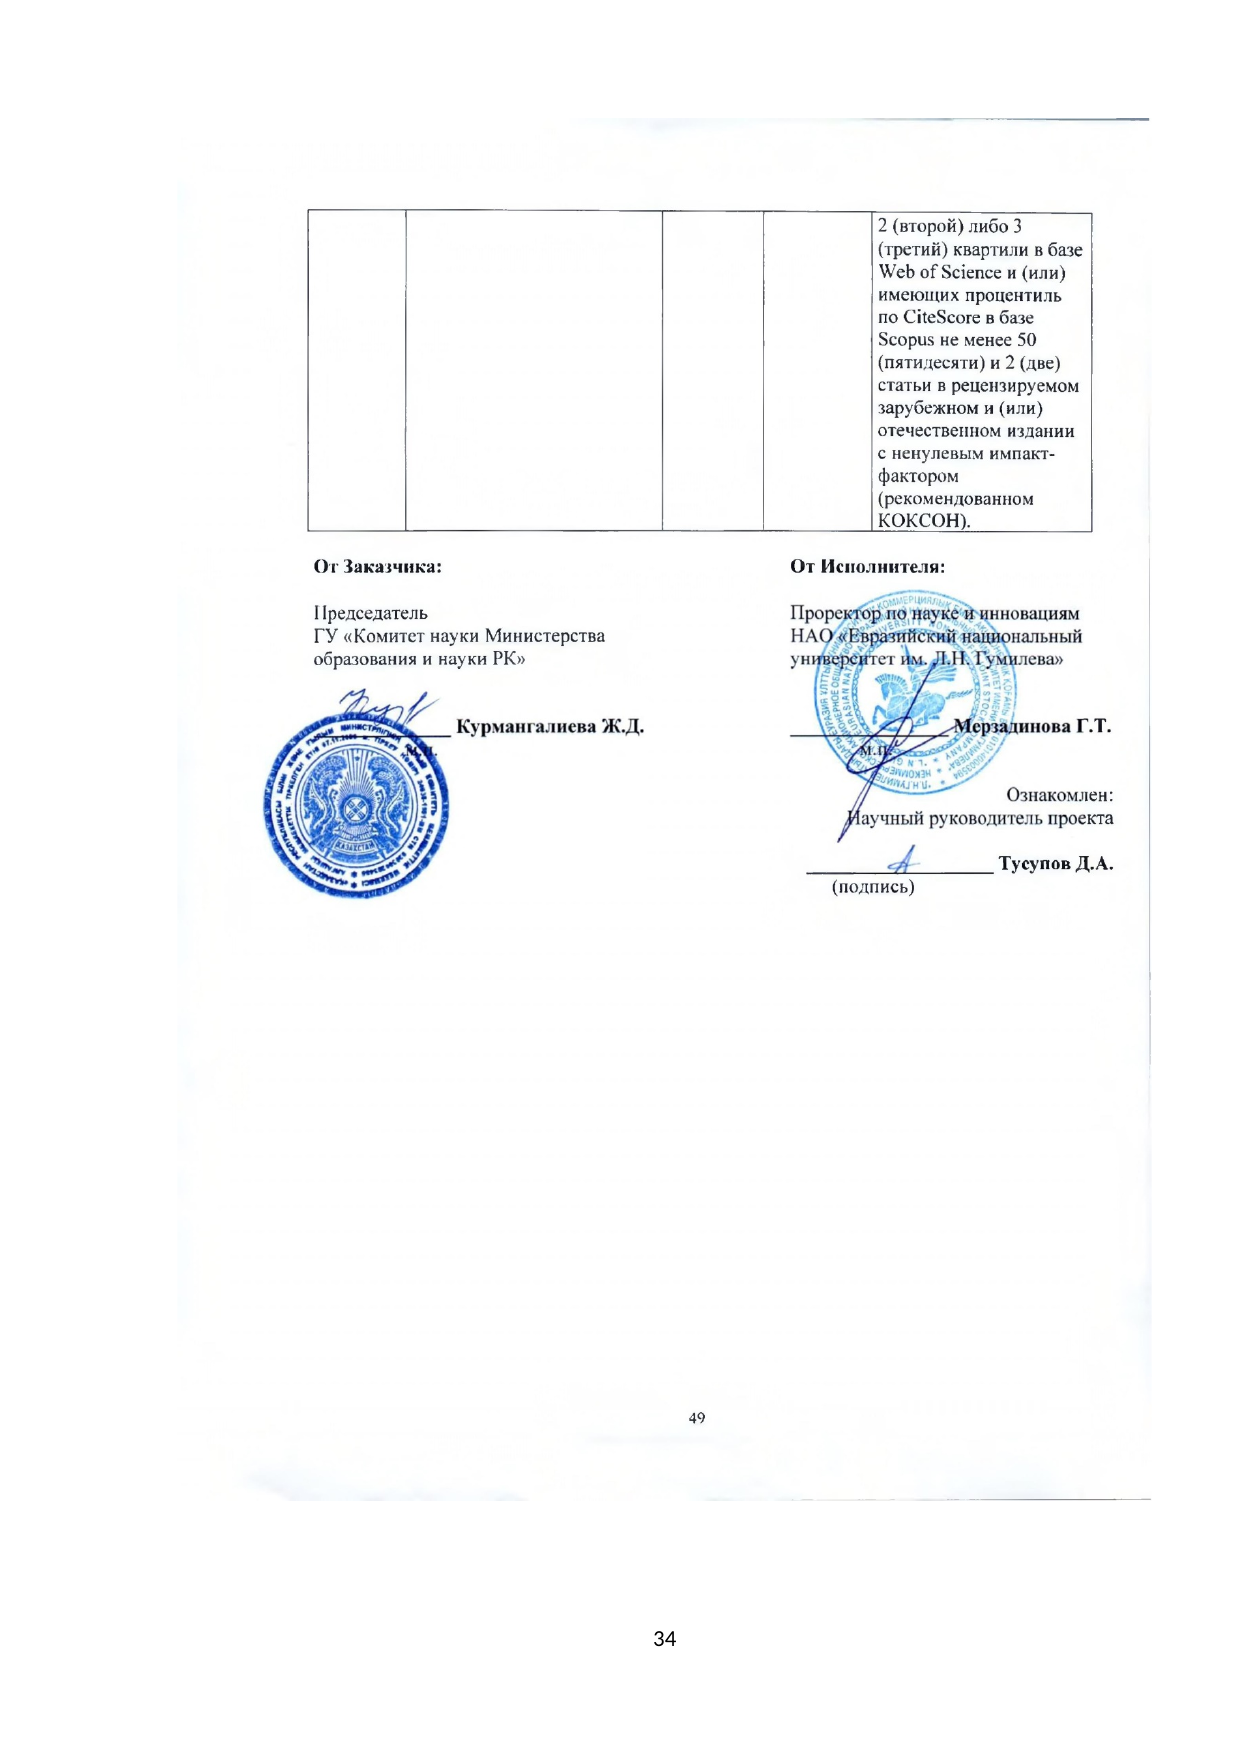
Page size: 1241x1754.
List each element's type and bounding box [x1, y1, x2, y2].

picture [177, 118, 1152, 1501]
